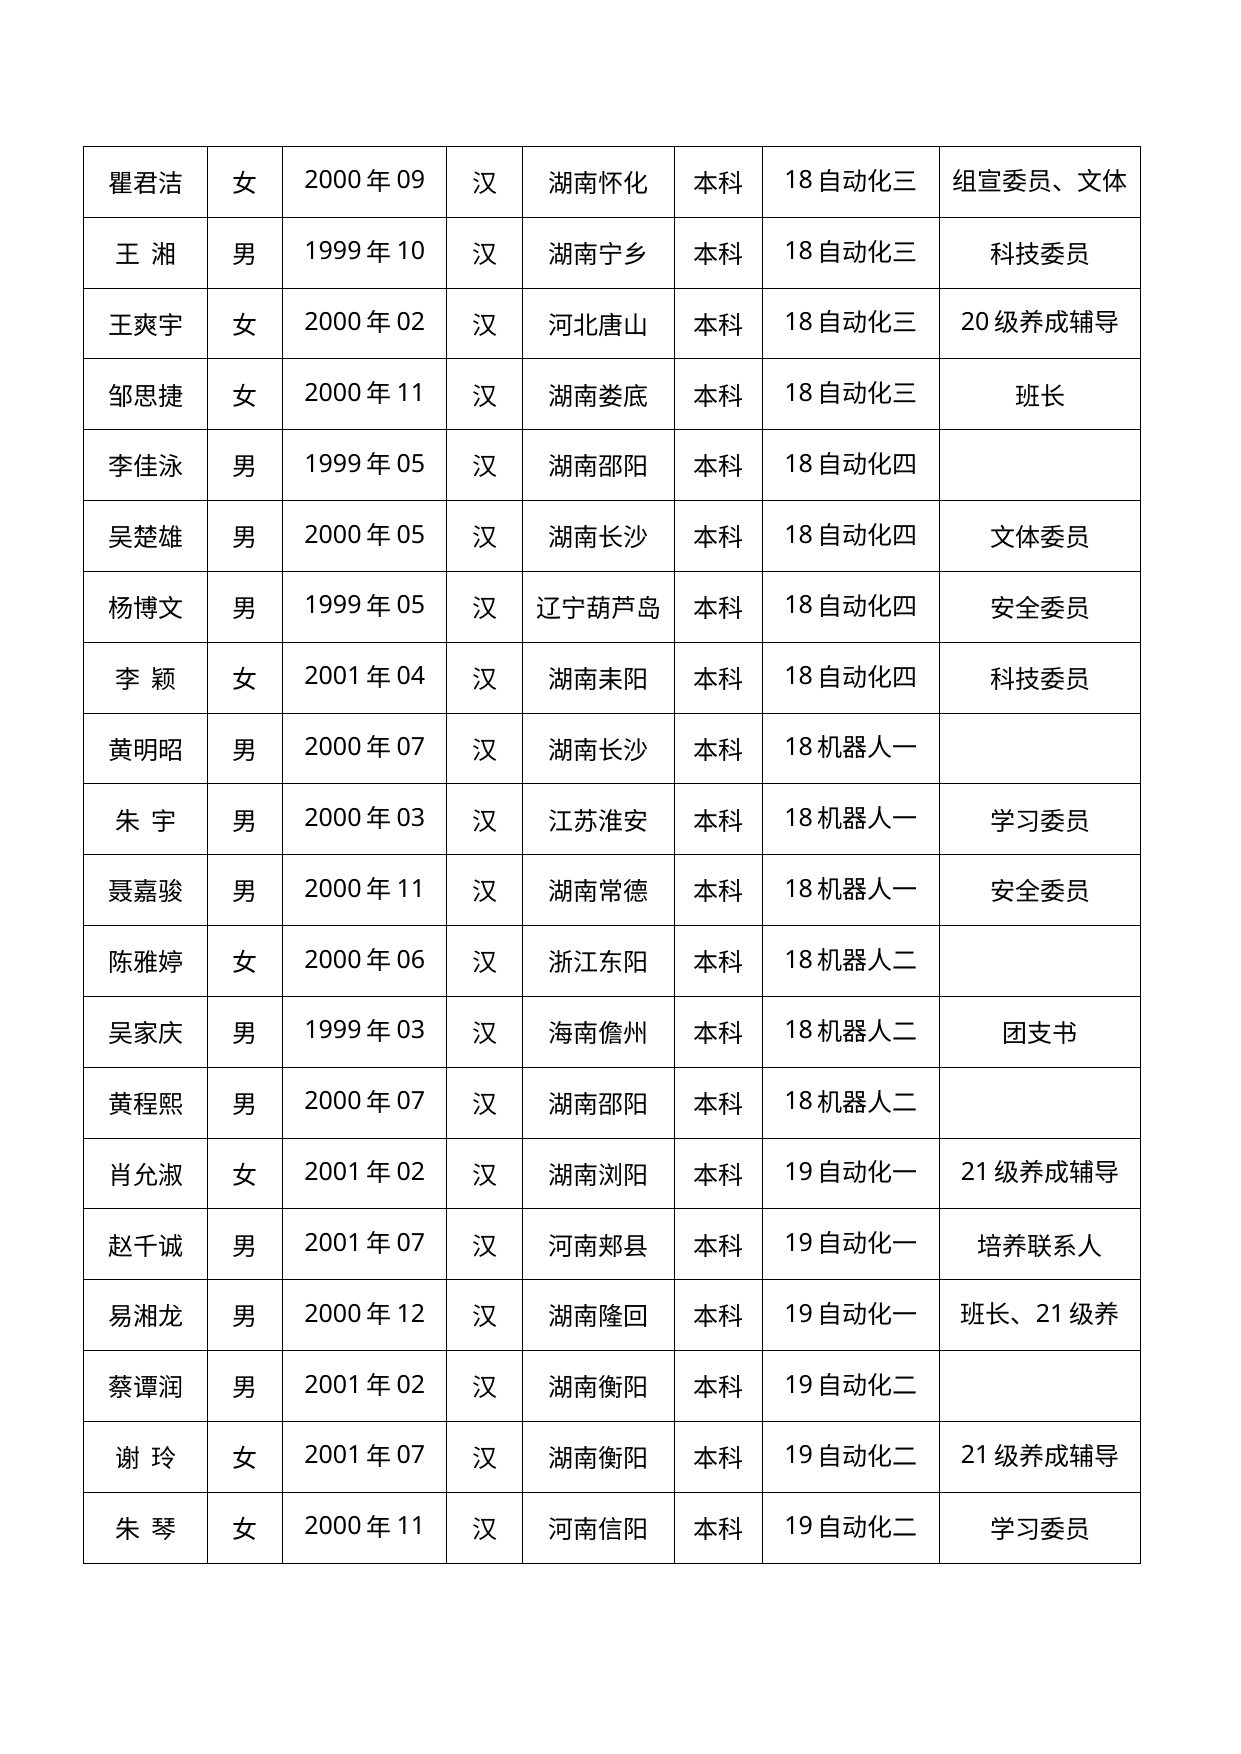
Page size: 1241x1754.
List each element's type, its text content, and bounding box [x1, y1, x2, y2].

table_cell 1999年10月 [283, 218, 446, 287]
table_cell 2000年11月 [283, 855, 446, 925]
table_cell 湖南宁乡 [523, 218, 674, 287]
table_cell 男 [208, 855, 282, 925]
table_cell 本科 [675, 997, 762, 1067]
table_cell 21级养成辅导员 [940, 1422, 1140, 1492]
table_cell 汉 [447, 289, 522, 358]
table_cell 湖南邵阳 [523, 430, 674, 500]
table_cell 18自动化四班 [763, 430, 939, 500]
table_cell 汉 [447, 359, 522, 429]
table_cell 2000年02月 [283, 289, 446, 358]
table_cell 男 [208, 1209, 282, 1279]
table_cell 汉 [447, 147, 522, 217]
table_cell 汉 [447, 572, 522, 642]
table_cell 19自动化一班 [763, 1280, 939, 1350]
table_cell 湖南隆回 [523, 1280, 674, 1350]
table_cell 2000年07月 [283, 714, 446, 783]
table_cell 本科 [675, 1351, 762, 1421]
table_cell 2000年11月 [283, 359, 446, 429]
table_cell 本科 [675, 289, 762, 358]
table_cell 汉 [447, 218, 522, 287]
table_cell 本科 [675, 855, 762, 925]
table_cell 19自动化二班 [763, 1422, 939, 1492]
table_cell 汉 [447, 926, 522, 996]
table_cell 汉 [447, 501, 522, 571]
table_cell 班长 [940, 359, 1140, 429]
table_cell 2001年07月 [283, 1209, 446, 1279]
table_cell 男 [208, 784, 282, 854]
table_cell 汉 [447, 1209, 522, 1279]
table_cell 2001年07月 [283, 1422, 446, 1492]
table_cell 汉 [447, 1351, 522, 1421]
table_cell 李佳泳 [84, 430, 207, 500]
table_cell 女 [208, 147, 282, 217]
table_cell 男 [208, 218, 282, 287]
table_cell 18自动化三班 [763, 359, 939, 429]
table_cell 汉 [447, 1139, 522, 1208]
table_cell 本科 [675, 501, 762, 571]
table_cell 18自动化三班 [763, 218, 939, 287]
table_cell 湖南长沙 [523, 501, 674, 571]
table_cell 杨博文 [84, 572, 207, 642]
table_cell 18自动化四班 [763, 643, 939, 712]
table_cell 18自动化三班 [763, 289, 939, 358]
table_cell 湖南衡阳 [523, 1422, 674, 1492]
table_cell 江苏淮安 [523, 784, 674, 854]
table_cell 18机器人一班 [763, 784, 939, 854]
table_cell 李 颖 [84, 643, 207, 712]
table_cell 18自动化三班 [763, 147, 939, 217]
table_cell 汉 [447, 1493, 522, 1562]
table_cell 本科 [675, 218, 762, 287]
table_cell 汉 [447, 714, 522, 783]
table_cell 本科 [675, 1422, 762, 1492]
table_cell 女 [208, 926, 282, 996]
table_cell 本科 [675, 784, 762, 854]
table_cell 瞿君洁 [84, 147, 207, 217]
table_cell 汉 [447, 430, 522, 500]
table_cell 朱 琴 [84, 1493, 207, 1562]
table_cell 河南信阳 [523, 1493, 674, 1562]
table_cell [940, 926, 1140, 996]
table_cell 女 [208, 643, 282, 712]
table_cell 18机器人二班 [763, 1068, 939, 1137]
table_cell 汉 [447, 784, 522, 854]
table_cell 男 [208, 1351, 282, 1421]
table_cell 1999年03月 [283, 997, 446, 1067]
table_cell 学习委员 [940, 784, 1140, 854]
table_cell 男 [208, 501, 282, 571]
table_cell 湖南耒阳 [523, 643, 674, 712]
table_cell 女 [208, 359, 282, 429]
table_cell 本科 [675, 1209, 762, 1279]
table_cell 汉 [447, 997, 522, 1067]
table_cell 男 [208, 1068, 282, 1137]
table_cell [940, 1068, 1140, 1137]
table_cell 河南郏县 [523, 1209, 674, 1279]
table_cell 班长、21级养成辅导员 [940, 1280, 1140, 1350]
table_cell 19自动化二班 [763, 1351, 939, 1421]
table_cell 男 [208, 430, 282, 500]
table_cell 湖南浏阳 [523, 1139, 674, 1208]
table_cell 2000年03月 [283, 784, 446, 854]
table_cell 19自动化一班 [763, 1139, 939, 1208]
table_cell 21级养成辅导员、团支书 [940, 1139, 1140, 1208]
table_cell 易湘龙 [84, 1280, 207, 1350]
table_cell 吴家庆 [84, 997, 207, 1067]
table_cell 男 [208, 997, 282, 1067]
table_cell 汉 [447, 643, 522, 712]
table_cell 文体委员 [940, 501, 1140, 571]
table_cell 组宣委员、文体委员 [940, 147, 1140, 217]
table_cell 安全委员 [940, 572, 1140, 642]
table_cell 邹思捷 [84, 359, 207, 429]
table_cell 19自动化二班 [763, 1493, 939, 1562]
table_cell 女 [208, 1493, 282, 1562]
table_cell 本科 [675, 1068, 762, 1137]
table_cell 浙江东阳 [523, 926, 674, 996]
table_cell 汉 [447, 1068, 522, 1137]
table_cell 汉 [447, 1422, 522, 1492]
table_cell [940, 1351, 1140, 1421]
table_cell 2000年12月 [283, 1280, 446, 1350]
table_cell 本科 [675, 1280, 762, 1350]
table_cell 汉 [447, 1280, 522, 1350]
table_cell 18自动化四班 [763, 501, 939, 571]
table_cell 聂嘉骏 [84, 855, 207, 925]
table_cell 女 [208, 289, 282, 358]
table_cell 本科 [675, 1139, 762, 1208]
table_cell 王 湘 [84, 218, 207, 287]
table_cell 1999年05月 [283, 572, 446, 642]
table_cell 陈雅婷 [84, 926, 207, 996]
table_cell 18机器人一班 [763, 855, 939, 925]
table_cell 本科 [675, 572, 762, 642]
table_cell 男 [208, 714, 282, 783]
table_cell 湖南衡阳 [523, 1351, 674, 1421]
table_cell 18机器人二班 [763, 926, 939, 996]
table_cell [940, 714, 1140, 783]
table_cell 2000年07月 [283, 1068, 446, 1137]
table_cell 18自动化四班 [763, 572, 939, 642]
table_cell 黄程熙 [84, 1068, 207, 1137]
table_cell 2000年11月 [283, 1493, 446, 1562]
table_cell 男 [208, 1280, 282, 1350]
table_cell 本科 [675, 1493, 762, 1562]
table_cell 女 [208, 1422, 282, 1492]
table_cell 蔡谭润 [84, 1351, 207, 1421]
table_cell 海南儋州 [523, 997, 674, 1067]
table_cell 湖南常德 [523, 855, 674, 925]
table_cell 辽宁葫芦岛 [523, 572, 674, 642]
table_cell 2000年06月 [283, 926, 446, 996]
table_cell 赵千诚 [84, 1209, 207, 1279]
table_cell 河北唐山 [523, 289, 674, 358]
table_cell 本科 [675, 147, 762, 217]
table_cell 科技委员 [940, 643, 1140, 712]
table_cell 安全委员 [940, 855, 1140, 925]
table_cell 本科 [675, 430, 762, 500]
table_cell 18机器人一班 [763, 714, 939, 783]
table_cell 吴楚雄 [84, 501, 207, 571]
table_cell 2001年02月 [283, 1351, 446, 1421]
table_cell 男 [208, 572, 282, 642]
table_cell 湖南娄底 [523, 359, 674, 429]
table_cell 1999年05月 [283, 430, 446, 500]
table_cell 本科 [675, 643, 762, 712]
table_cell 本科 [675, 714, 762, 783]
table_cell 湖南长沙 [523, 714, 674, 783]
table_cell 湖南邵阳 [523, 1068, 674, 1137]
table_cell 团支书 [940, 997, 1140, 1067]
table_cell 女 [208, 1139, 282, 1208]
table_cell 学习委员 [940, 1493, 1140, 1562]
table_cell 本科 [675, 359, 762, 429]
table_cell 19自动化一班 [763, 1209, 939, 1279]
table_cell 培养联系人 [940, 1209, 1140, 1279]
table_cell 黄明昭 [84, 714, 207, 783]
table_cell 18机器人二班 [763, 997, 939, 1067]
table_cell 汉 [447, 855, 522, 925]
table_cell 朱 宇 [84, 784, 207, 854]
table_cell 谢 玲 [84, 1422, 207, 1492]
table_cell 20级养成辅导员 [940, 289, 1140, 358]
table_cell 湖南怀化 [523, 147, 674, 217]
table_cell 肖允淑 [84, 1139, 207, 1208]
table_cell 2000年05月 [283, 501, 446, 571]
table_cell 2001年04月 [283, 643, 446, 712]
table_cell 2001年02月 [283, 1139, 446, 1208]
table_cell 王爽宇 [84, 289, 207, 358]
table_cell [940, 430, 1140, 500]
table_cell 2000年09月 [283, 147, 446, 217]
table_cell 本科 [675, 926, 762, 996]
table_cell 科技委员 [940, 218, 1140, 287]
